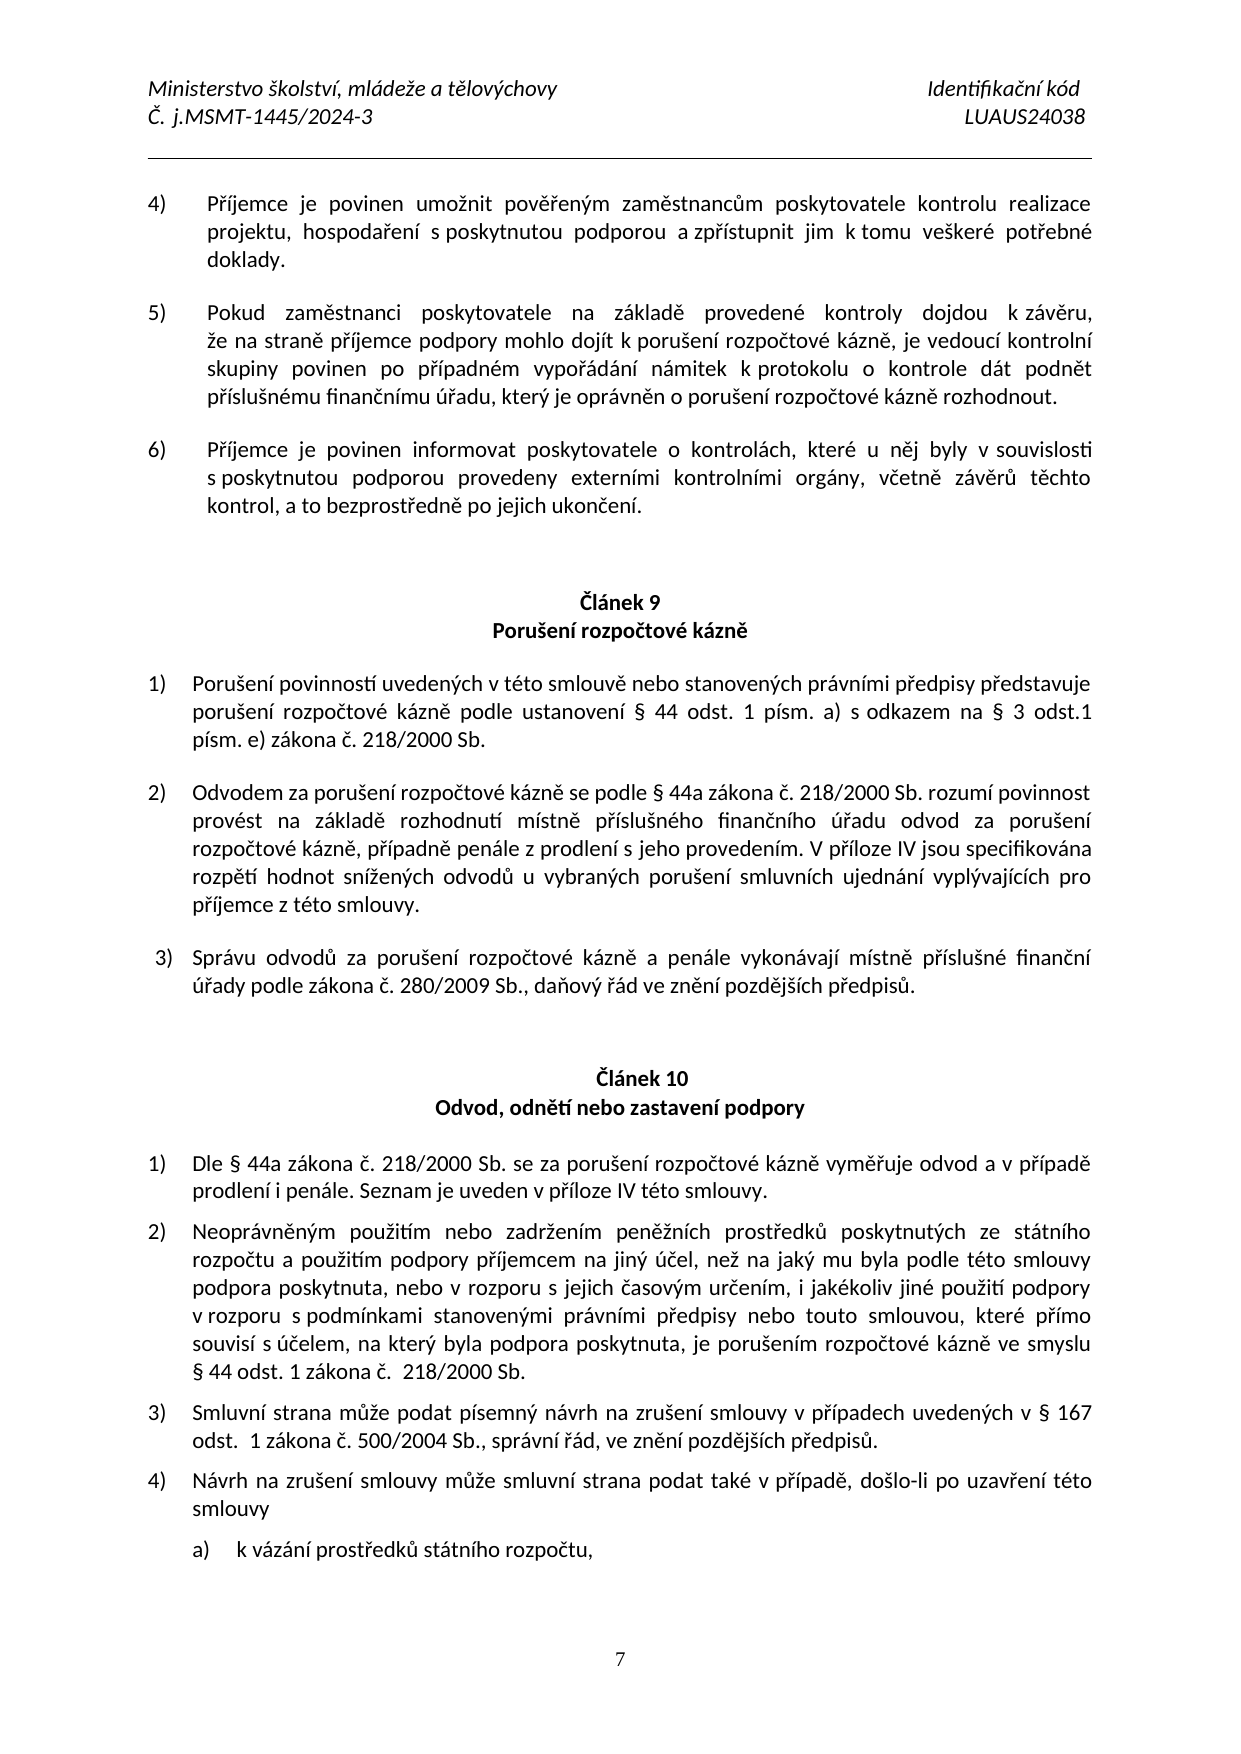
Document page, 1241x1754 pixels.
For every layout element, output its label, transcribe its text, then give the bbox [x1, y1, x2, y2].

list Příjemce je povinen umožnit pověřeným zaměstnancům poskytovatele kontrolu realizace projektu, hospodaření s poskytnutou podporou a zpřístupnit jim k tomu veškeré potřebné doklady. [148, 189, 1092, 273]
list Smluvní strana může podat písemný návrh na zrušení smlouvy v případech uvedených v § 167 odst. 1 zákona č. 500/2004 Sb., správní řád, ve znění pozdějších předpisů. [148, 1398, 1092, 1454]
list Návrh na zrušení smlouvy může smluvní strana podat také v případě, došlo-li po uzavření této smlouvy [148, 1466, 1092, 1522]
text a) k vázání prostředků státního rozpočtu, [192, 1535, 1092, 1563]
list Porušení povinností uvedených v této smlouvě nebo stanovených právními předpisy představuje porušení rozpočtové kázně podle ustanovení § 44 odst. 1 písm. a) s odkazem na § 3 odst.1 písm. e) zákona č. 218/2000 Sb. [148, 669, 1092, 753]
text Odvod, odnětí nebo zastavení podpory [148, 1093, 1092, 1121]
text Porušení rozpočtové kázně [148, 616, 1092, 644]
text Článek 10 [192, 1064, 1092, 1093]
list Příjemce je povinen informovat poskytovatele o kontrolách, které u něj byly v souvislosti s poskytnutou podporou provedeny externími kontrolními orgány, včetně závěrů těchto kontrol, a to bezprostředně po jejich ukončení. [148, 435, 1092, 519]
list Správu odvodů za porušení rozpočtové kázně a penále vykonávají místně příslušné finanční úřady podle zákona č. 280/2009 Sb., daňový řád ve znění pozdějších předpisů. [154, 943, 1092, 999]
text Článek 9 [148, 588, 1092, 616]
list Dle § 44a zákona č. 218/2000 Sb. se za porušení rozpočtové kázně vyměřuje odvod a v případě prodlení i penále. Seznam je uveden v příloze IV této smlouvy. [148, 1149, 1092, 1205]
list Pokud zaměstnanci poskytovatele na základě provedené kontroly dojdou k závěru, že na straně příjemce podpory mohlo dojít k porušení rozpočtové kázně, je vedoucí kontrolní skupiny povinen po případném vypořádání námitek k protokolu o kontrole dát podnět příslušnému finančnímu úřadu, který je oprávněn o porušení rozpočtové kázně rozhodnout. [148, 298, 1092, 410]
list Neoprávněným použitím nebo zadržením peněžních prostředků poskytnutých ze státního rozpočtu a použitím podpory příjemcem na jiný účel, než na jaký mu byla podle této smlouvy podpora poskytnuta, nebo v rozporu s jejich časovým určením, i jakékoliv jiné použití podpory v rozporu s podmínkami stanovenými právními předpisy nebo touto smlouvou, které přímo souvisí s účelem, na který byla podpora poskytnuta, je porušením rozpočtové kázně ve smyslu § 44 odst. 1 zákona č. 218/2000 Sb. [148, 1217, 1092, 1385]
list Odvodem za porušení rozpočtové kázně se podle § 44a zákona č. 218/2000 Sb. rozumí povinnost provést na základě rozhodnutí místně příslušného finančního úřadu odvod za porušení rozpočtové kázně, případně penále z prodlení s jeho provedením. V příloze IV jsou specifikována rozpětí hodnot snížených odvodů u vybraných porušení smluvních ujednání vyplývajících pro příjemce z této smlouvy. [148, 778, 1092, 918]
